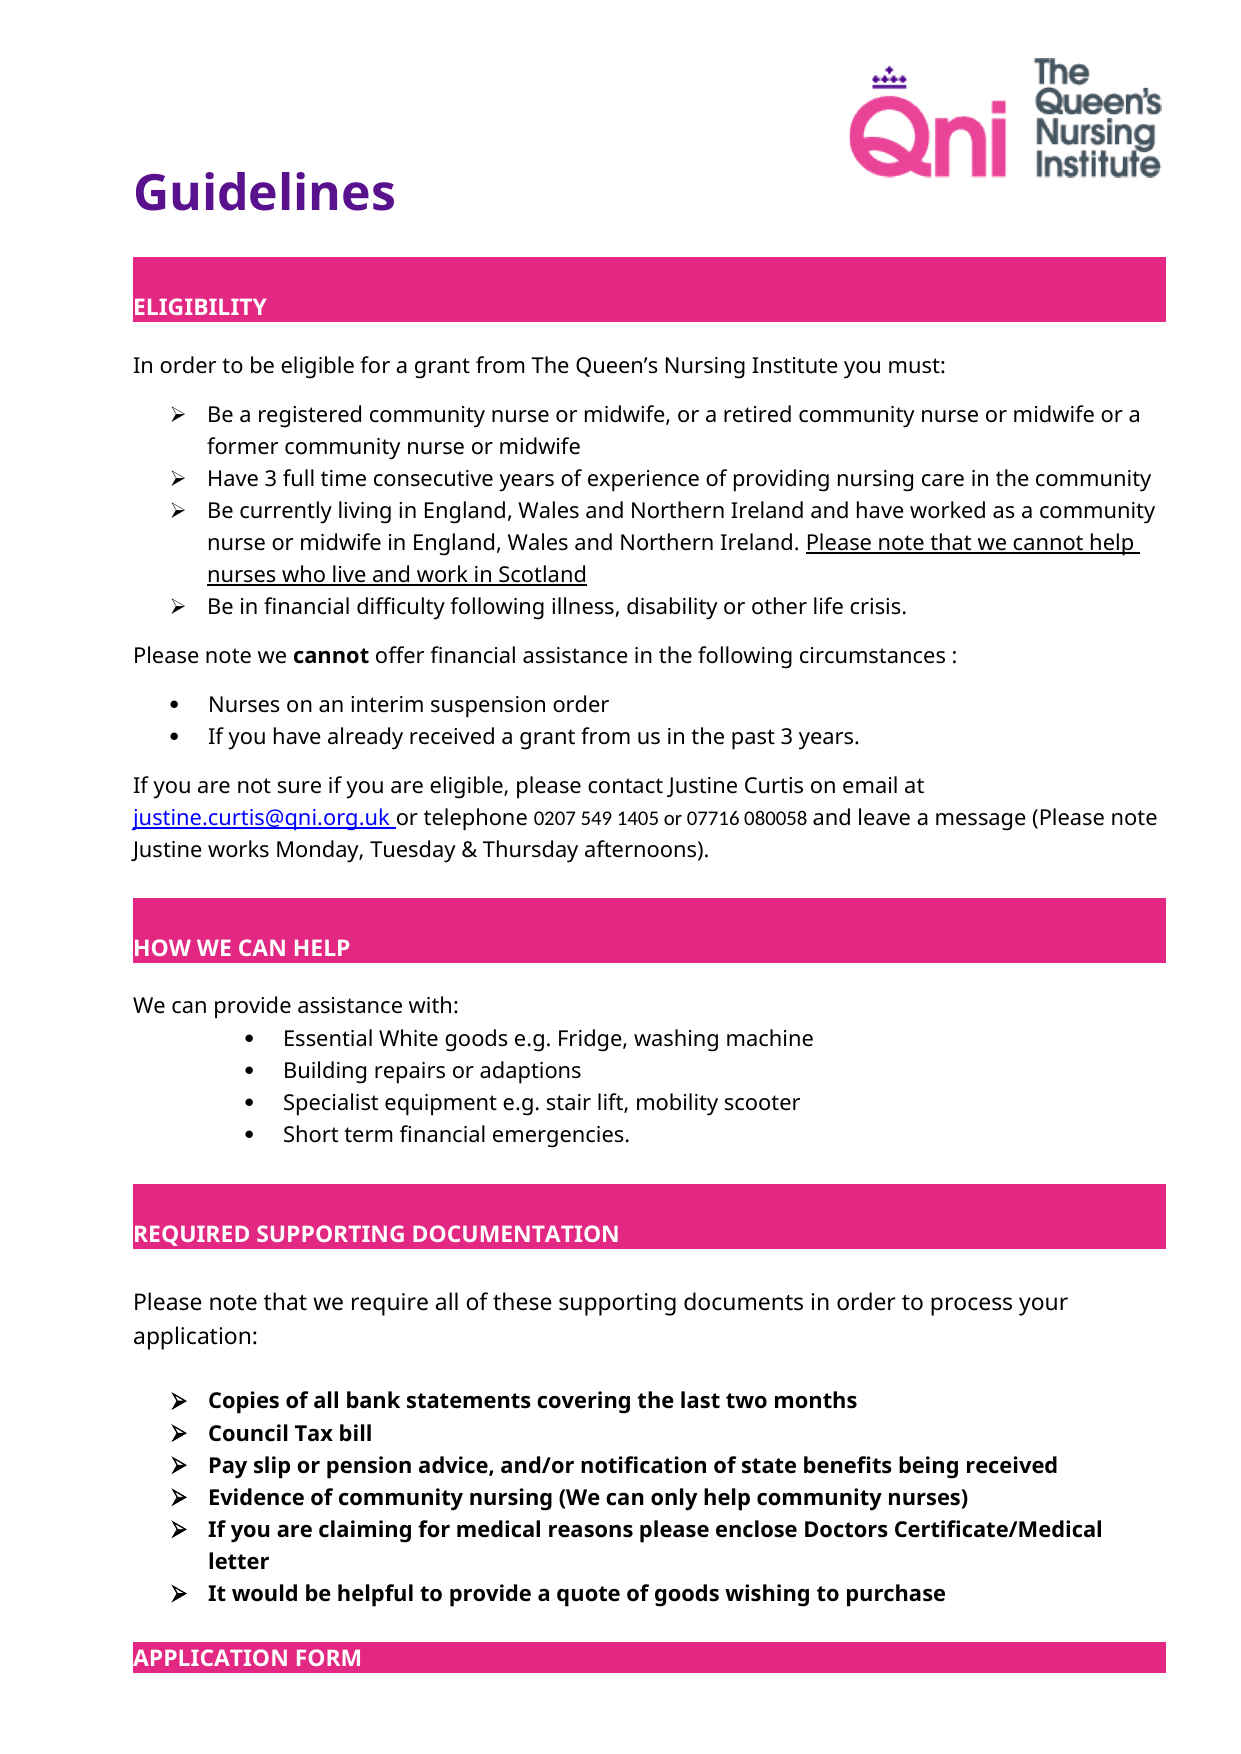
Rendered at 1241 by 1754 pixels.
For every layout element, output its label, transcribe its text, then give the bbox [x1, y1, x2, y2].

list Please note that we require all of these supporting documents in order to process your application: [133, 1286, 1166, 1351]
list Building repairs or adaptions [245, 1054, 1166, 1084]
picture [849, 58, 1162, 178]
list Evidence of community nursing (We can only help community nurses) [170, 1482, 1166, 1511]
list Pay slip or pension advice, and/or notification of state benefits being received [170, 1449, 1166, 1479]
list If you are claiming for medical reasons please enclose Doctors Certificate/Medical letter [170, 1514, 1166, 1576]
list Be a registered community nurse or midwife, or a retired community nurse or midwife or a former community nurse or midwife [169, 399, 1166, 461]
list Specialist equipment e.g. stair lift, mobility scooter [245, 1087, 1166, 1116]
text HOW WE CAN HELP [133, 932, 1166, 963]
list required supporting documentation [133, 1218, 1166, 1249]
list Have 3 full time consecutive years of experience of providing nursing care in the community [169, 463, 1166, 493]
text APPLICATION FORM [133, 1642, 1166, 1673]
list Short term financial emergencies. [245, 1119, 1166, 1148]
list Nurses on an interim suspension order [170, 689, 1166, 718]
text We can provide assistance with: [133, 990, 1166, 1020]
list Be currently living in England, Wales and Northern Ireland and have worked as a community nurse or midwife in England, Wales and Northern Ireland. Please note that we cannot help nurses who live and work in Scotland [169, 495, 1166, 589]
text ELIGIBILITY [133, 291, 1166, 322]
list Council Tax bill [170, 1417, 1166, 1447]
list If you have already received a grant from us in the past 3 years. [170, 721, 1166, 751]
text If you are not sure if you are eligible, please contact Justine Curtis on email at justine.curtis@qni.org.uk or telephone 0207 549 1405 or 07716 080058 and leave a message (Please note Justine works Monday, Tuesday & Thursday afternoons). [133, 769, 1166, 863]
list Copies of all bank statements covering the last two months [170, 1385, 1166, 1415]
list It would be helpful to provide a quote of goods wishing to purchase [170, 1578, 1166, 1608]
text In order to be eligible for a grant from The Queen’s Nursing Institute you must: [133, 350, 1166, 380]
list Be in financial difficulty following illness, disability or other life crisis. [169, 591, 1166, 621]
text Guidelines [133, 157, 1166, 255]
text Please note we cannot offer financial assistance in the following circumstances : [133, 640, 1166, 670]
list Essential White goods e.g. Fridge, washing machine [245, 1022, 1166, 1052]
